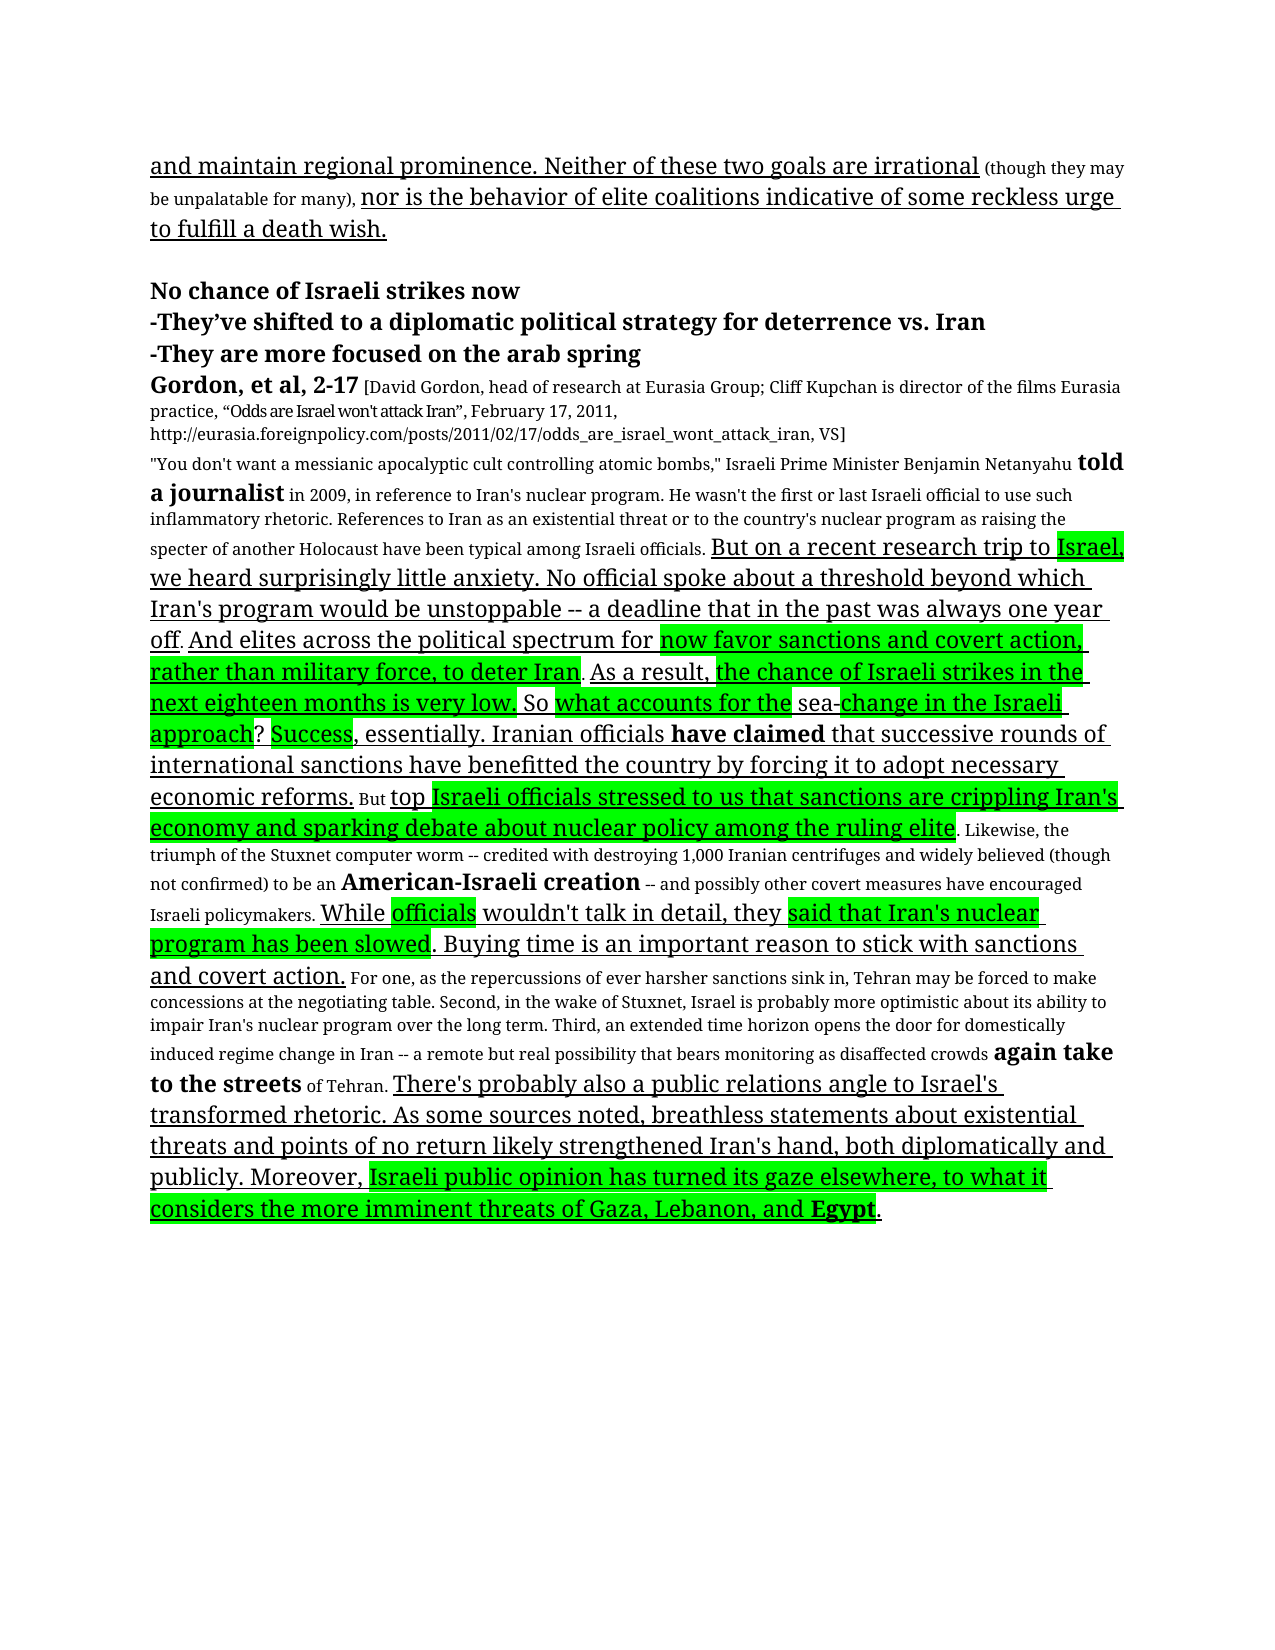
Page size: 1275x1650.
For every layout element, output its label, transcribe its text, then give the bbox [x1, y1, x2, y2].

text -They’ve shifted to a diplomatic political strategy for deterrence vs. Iran [150, 306, 1125, 337]
text Gordon, et al, 2-17 [David Gordon, head of research at Eurasia Group; Cliff Kupchan is director of the films Eurasia practice, “Odds are Israel won't attack Iran”, February 17, 2011, http://eurasia.foreignpolicy.com/posts/2011/02/17/odds_are_israel_wont_attack_iran, VS] [150, 369, 1125, 445]
text No chance of Israeli strikes now [150, 275, 1125, 306]
text -They are more focused on the arab spring [150, 337, 1125, 369]
text "You don't want a messianic apocalyptic cult controlling atomic bombs," Israeli Prime Minister Benjamin Netanyahu told a journalist in 2009, in reference to Iran's nuclear program. He wasn't the first or last Israeli official to use such inflammatory rhetoric. References to Iran as an existential threat or to the country's nuclear program as raising the specter of another Holocaust have been typical among Israeli officials. But on a recent research trip to Israel, we heard surprisingly little anxiety. No official spoke about a threshold beyond which Iran's program would be unstoppable -- a deadline that in the past was always one year off. And elites across the political spectrum for now favor sanctions and covert action, rather than military force, to deter Iran. As a result, the chance of Israeli strikes in the next eighteen months is very low. So what accounts for the sea-change in the Israeli approach? Success, essentially. Iranian officials have claimed that successive rounds of international sanctions have benefitted the country by forcing it to adopt necessary economic reforms. But top Israeli officials stressed to us that sanctions are crippling Iran's economy and sparking debate about nuclear policy among the ruling elite. Likewise, the triumph of the Stuxnet computer worm -- credited with destroying 1,000 Iranian centrifuges and widely believed (though not confirmed) to be an American-Israeli creation -- and possibly other covert measures have encouraged Israeli policymakers. While officials wouldn't talk in detail, they said that Iran's nuclear program has been slowed. Buying time is an important reason to stick with sanctions and covert action. For one, as the repercussions of ever harsher sanctions sink in, Tehran may be forced to make concessions at the negotiating table. Second, in the wake of Stuxnet, Israel is probably more optimistic about its ability to impair Iran's nuclear program over the long term. Third, an extended time horizon opens the door for domestically induced regime change in Iran -- a remote but real possibility that bears monitoring as disaffected crowds again take to the streets of Tehran. There's probably also a public relations angle to Israel's transformed rhetoric. As some sources noted, breathless statements about existential threats and points of no return likely strengthened Iran's hand, both diplomatically and publicly. Moreover, Israeli public opinion has turned its gaze elsewhere, to what it considers the more imminent threats of Gaza, Lebanon, and Egypt. [150, 445, 1125, 1224]
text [150, 150, 1125, 244]
